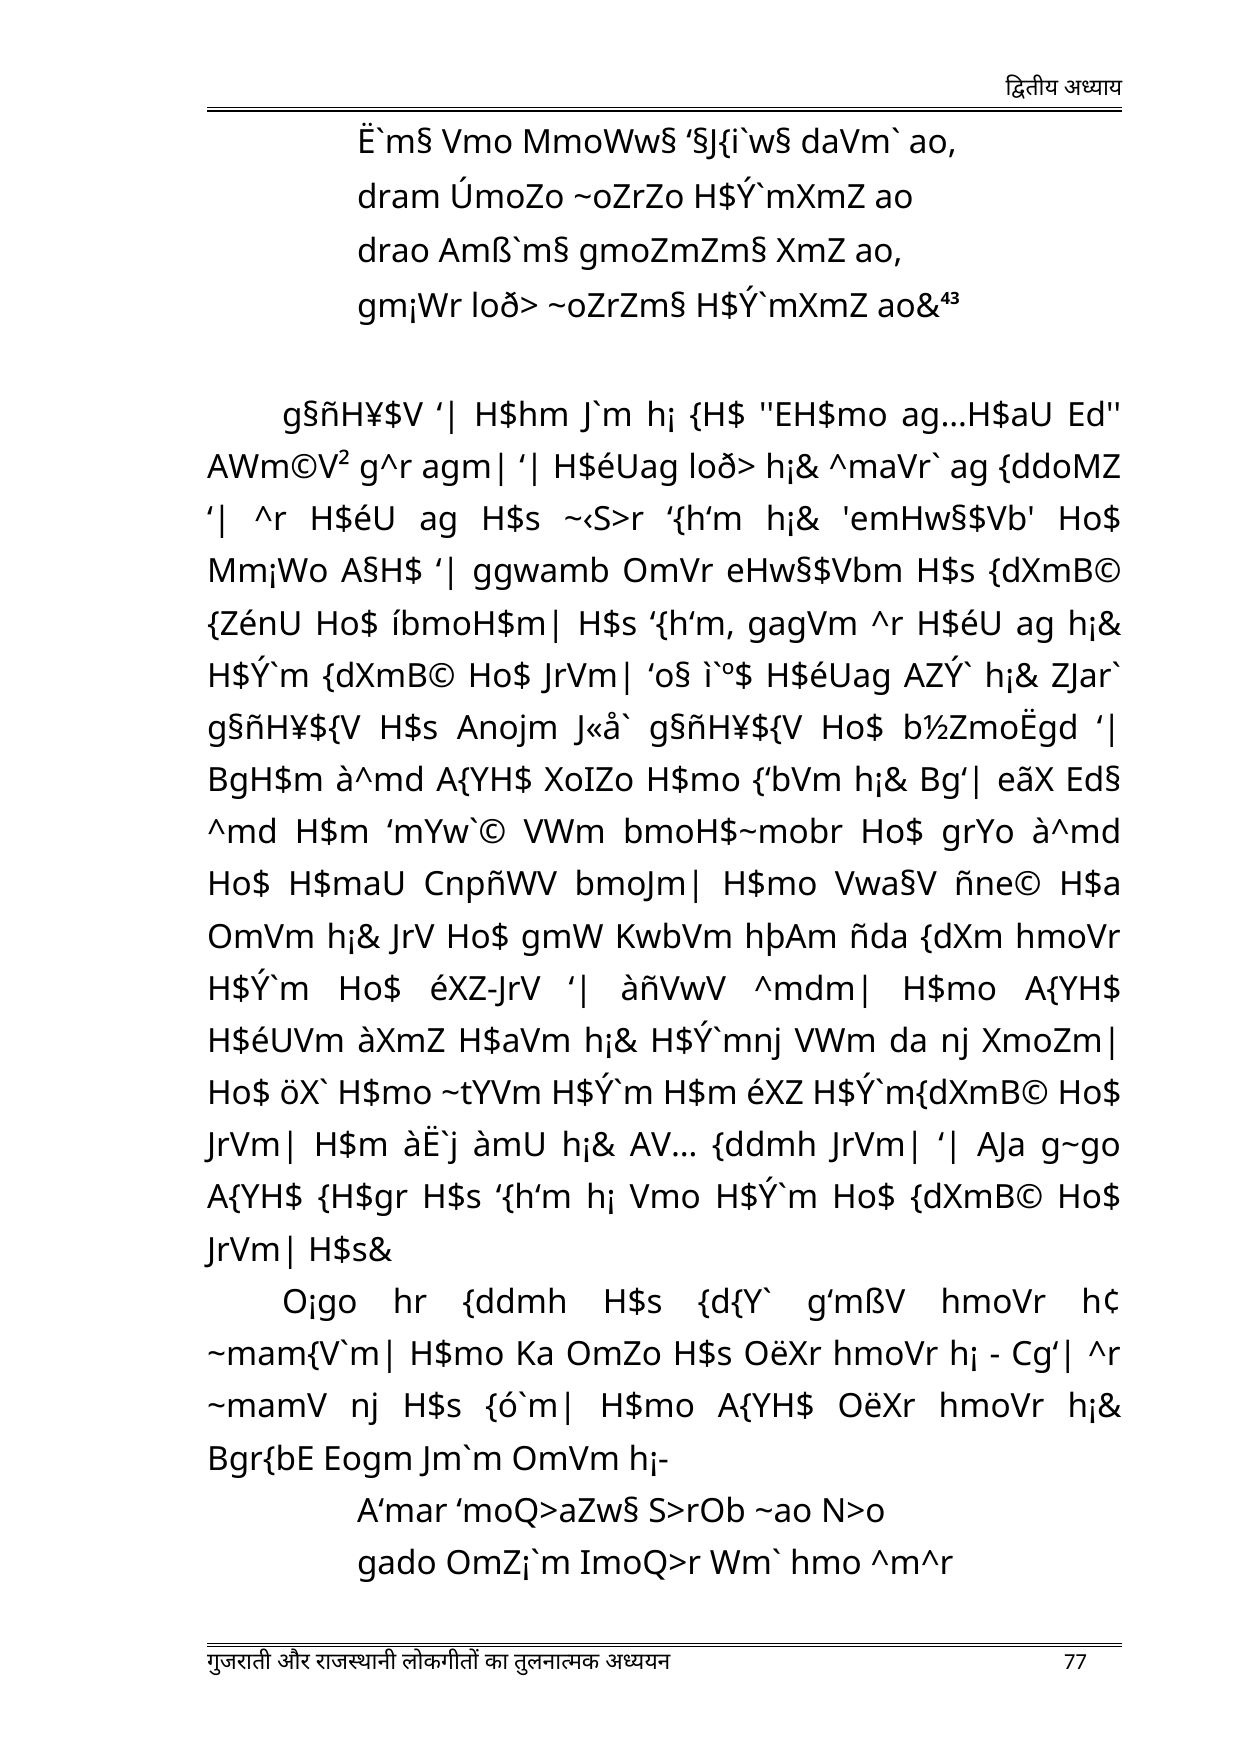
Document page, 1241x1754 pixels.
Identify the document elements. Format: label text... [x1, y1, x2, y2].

text dram ÚmoZo ~oZrZo H$Ý`mXmZ ao [357, 173, 1122, 218]
text Ë`m§ Vmo MmoWw§ ‘§J{i`w§ daVm` ao, [357, 118, 1122, 163]
text g§ñH¥$V ‘| H$hm J`m h¡ {H$ ''EH$mo ag…H$aU Ed'' AWm©V² g^r agm| ‘| H$éUag loð> h¡& ^maVr` ag {ddoMZ ‘| ^r H$éU ag H$s ~‹S>r ‘{h‘m h¡& 'emHw§$Vb' Ho$ Mm¡Wo A§H$ ‘| ggwamb OmVr eHw§$Vbm H$s {dXmB© {ZénU Ho$ íbmoH$m| H$s ‘{h‘m, gagVm ^r H$éU ag h¡& H$Ý`m {dXmB© Ho$ JrVm| ‘o§ ì`º$ H$éUag AZÝ` h¡& ZJar` g§ñH¥${V H$s Anojm J«å` g§ñH¥${V Ho$ b½ZmoËgd ‘| BgH$m à^md A{YH$ XoIZo H$mo {‘bVm h¡& Bg‘| eãX Ed§ ^md H$m ‘mYw`© VWm bmoH$~mobr Ho$ grYo à^md Ho$ H$maU CnpñWV bmoJm| H$mo Vwa§V ñne© H$a OmVm h¡& JrV Ho$ gmW KwbVm hþAm ñda {dXm hmoVr H$Ý`m Ho$ éXZ-JrV ‘| àñVwV ^mdm| H$mo A{YH$ H$éUVm àXmZ H$aVm h¡& H$Ý`mnj VWm da nj XmoZm| Ho$ öX` H$mo ~tYVm H$Ý`m H$m éXZ H$Ý`m{dXmB© Ho$ JrVm| H$m àË`j àmU h¡& AV… {ddmh JrVm| ‘| AJa g~go A{YH$ {H$gr H$s ‘{h‘m h¡ Vmo H$Ý`m Ho$ {dXmB© Ho$ JrVm| H$s& [207, 391, 1122, 1271]
text A‘mar ‘moQ>aZw§ S>rOb ~ao N>o [357, 1486, 1122, 1532]
text O¡go hr {ddmh H$s {d{Y` g‘mßV hmoVr h¢ ~mam{V`m| H$mo Ka OmZo H$s OëXr hmoVr h¡ - Cg‘| ^r ~mamV nj H$s {ó`m| H$mo A{YH$ OëXr hmoVr h¡& Bgr{bE Eogm Jm`m OmVm h¡- [207, 1278, 1122, 1480]
text gado OmZ¡`m ImoQ>r Wm` hmo ^m^r [357, 1539, 1122, 1584]
text gm¡Wr loð> ~oZrZm§ H$Ý`mXmZ ao& [357, 282, 1122, 327]
text drao Amß`m§ gmoZmZm§ XmZ ao, [357, 227, 1122, 272]
